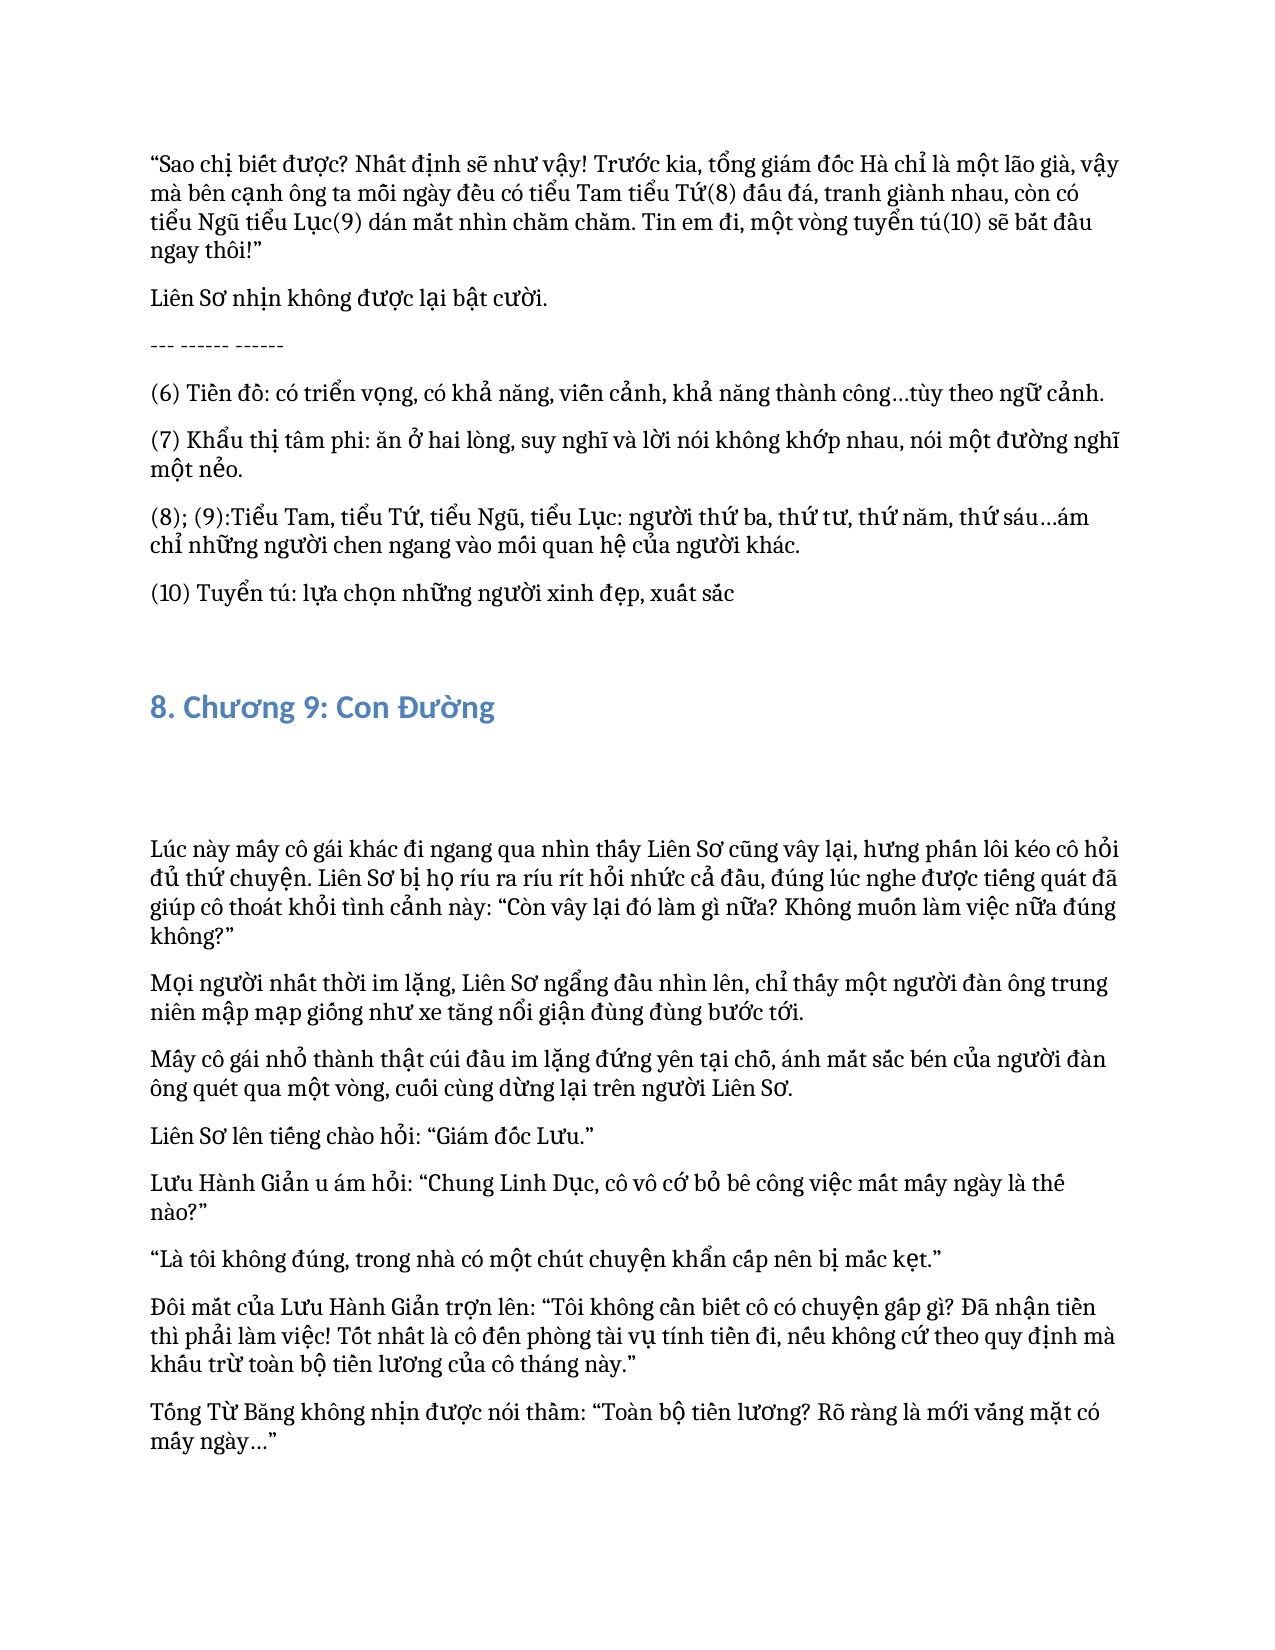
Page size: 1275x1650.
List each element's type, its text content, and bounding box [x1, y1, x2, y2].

text Đôi mắt của Lưu Hành Giản trợn lên: “Tôi không cần biết cô có chuyện gấp gì? Đã nhận tiền thì phải làm việc! Tốt nhất là cô đến phòng tài vụ tính tiền đi, nếu không cứ theo quy định mà khấu trừ toàn bộ tiền lương của cô tháng này.” [150, 1293, 1125, 1379]
text “Là tôi không đúng, trong nhà có một chút chuyện khẩn cấp nên bị mắc kẹt.” [150, 1245, 1125, 1274]
subtitle 8. Chương 9: Con Đường [150, 686, 1125, 727]
text --- ------ ------ [150, 331, 1125, 360]
text (8); (9):Tiểu Tam, tiểu Tứ, tiểu Ngũ, tiểu Lục: người thứ ba, thứ tư, thứ năm, thứ sáu…ám chỉ những người chen ngang vào mối quan hệ của người khác. [150, 502, 1125, 560]
text Mấy cô gái nhỏ thành thật cúi đầu im lặng đứng yên tại chỗ, ánh mắt sắc bén của người đàn ông quét qua một vòng, cuối cùng dừng lại trên người Liên Sơ. [150, 1045, 1125, 1103]
text Mọi người nhất thời im lặng, Liên Sơ ngẩng đầu nhìn lên, chỉ thấy một người đàn ông trung niên mập mạp giống như xe tăng nổi giận đùng đùng bước tới. [150, 969, 1125, 1027]
text (10) Tuyển tú: lựa chọn những người xinh đẹp, xuất sắc [150, 579, 1125, 665]
text (6) Tiền đồ: có triển vọng, có khả năng, viễn cảnh, khả năng thành công…tùy theo ngữ cảnh. [150, 379, 1125, 407]
text Lưu Hành Giản u ám hỏi: “Chung Linh Dục, cô vô cớ bỏ bê công việc mất mấy ngày là thế nào?” [150, 1169, 1125, 1227]
text Liên Sơ nhịn không được lại bật cười. [150, 284, 1125, 312]
text (7) Khẩu thị tâm phi: ăn ở hai lòng, suy nghĩ và lời nói không khớp nhau, nói một đường nghĩ một nẻo. [150, 426, 1125, 484]
text “Sao chị biết được? Nhất định sẽ như vậy! Trước kia, tổng giám đốc Hà chỉ là một lão già, vậy mà bên cạnh ông ta mỗi ngày đều có tiểu Tam tiểu Tứ(8) đấu đá, tranh giành nhau, còn có tiểu Ngũ tiểu Lục(9) dán mắt nhìn chằm chằm. Tin em đi, một vòng tuyển tú(10) sẽ bắt đầu ngay thôi!” [150, 150, 1125, 265]
text Tống Từ Băng không nhịn được nói thầm: “Toàn bộ tiền lương? Rõ ràng là mới vắng mặt có mấy ngày…” [150, 1398, 1125, 1455]
text Liên Sơ lên tiếng chào hỏi: “Giám đốc Lưu.” [150, 1122, 1125, 1150]
text Lúc này mấy cô gái khác đi ngang qua nhìn thấy Liên Sơ cũng vây lại, hưng phấn lôi kéo cô hỏi đủ thứ chuyện. Liên Sơ bị họ ríu ra ríu rít hỏi nhức cả đầu, đúng lúc nghe được tiếng quát đã giúp cô thoát khỏi tình cảnh này: “Còn vây lại đó làm gì nữa? Không muốn làm việc nữa đúng không?” [150, 835, 1125, 950]
